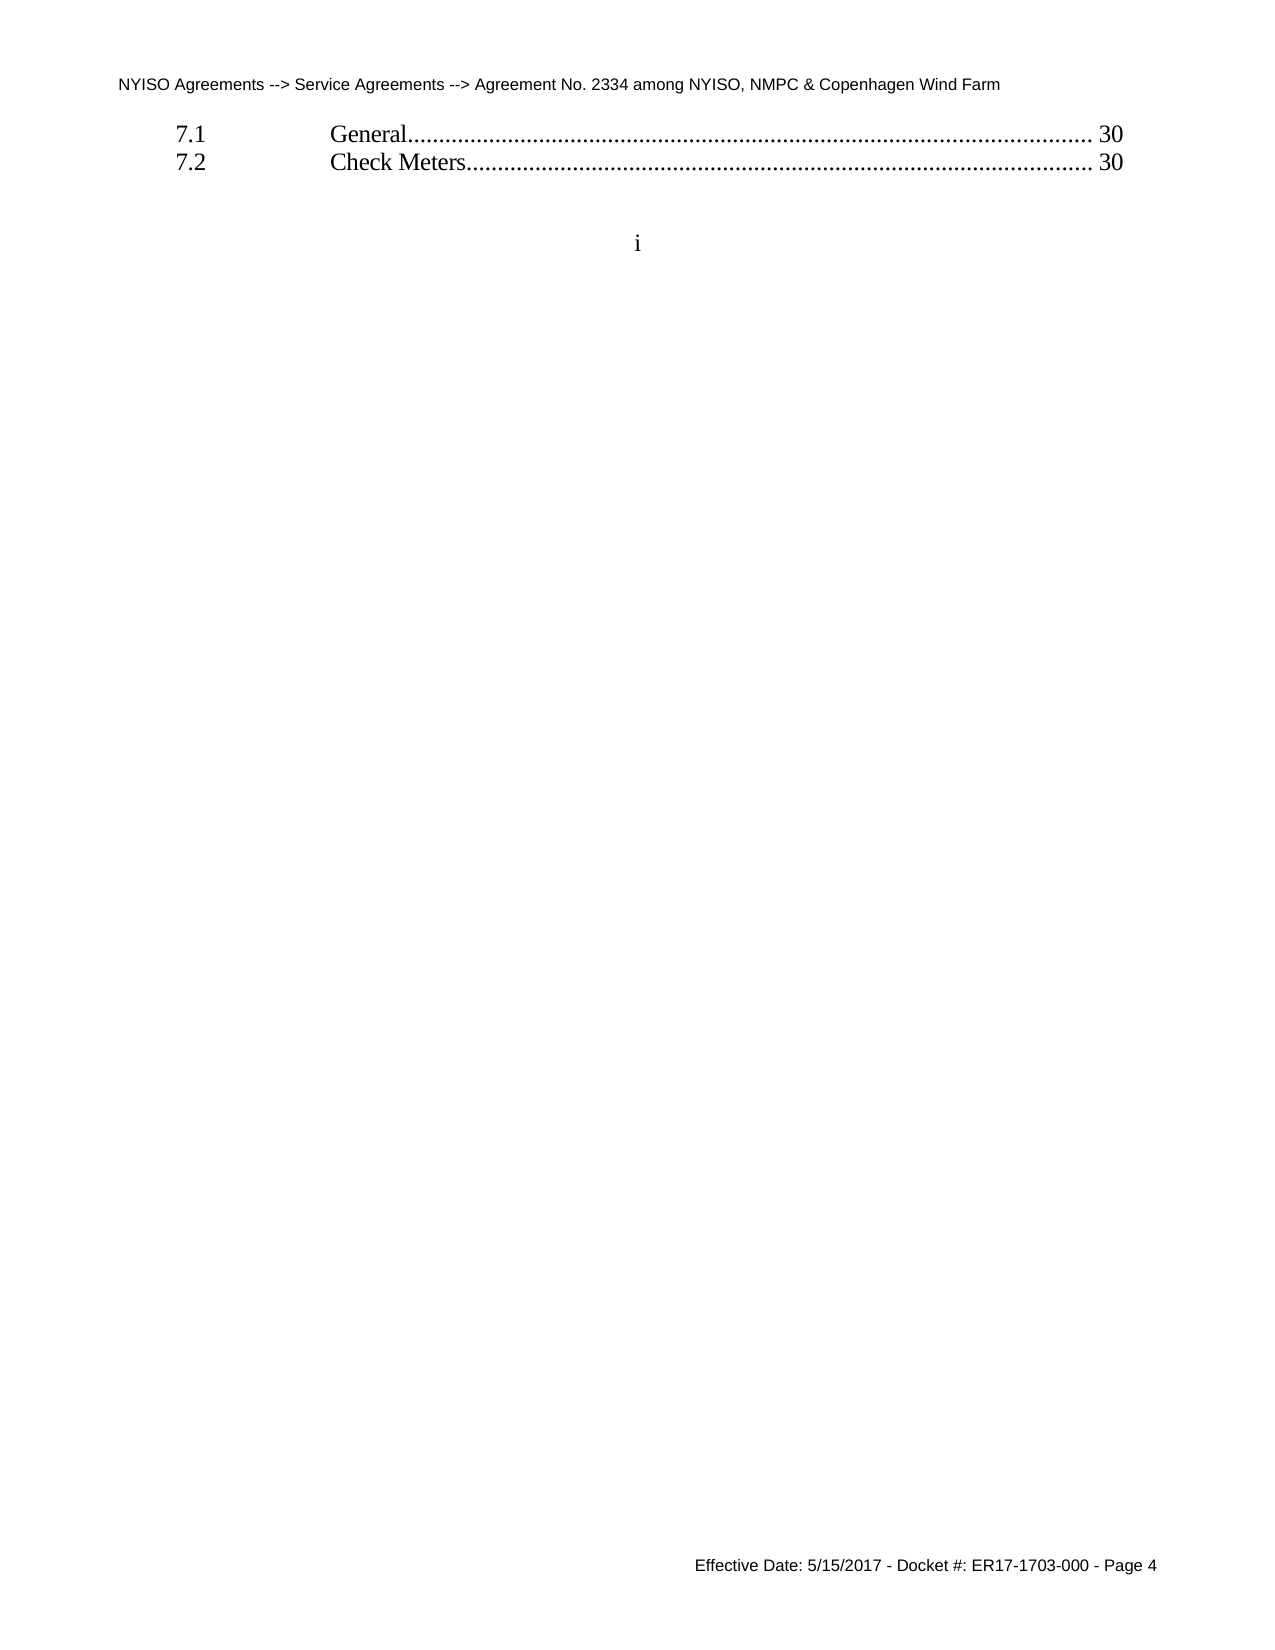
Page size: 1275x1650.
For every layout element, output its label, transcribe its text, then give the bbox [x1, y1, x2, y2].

text i [634, 229, 1275, 258]
text 7.1 General 30 [150, 119, 1275, 148]
text 7.2 Check Meters 30 [150, 148, 1275, 177]
